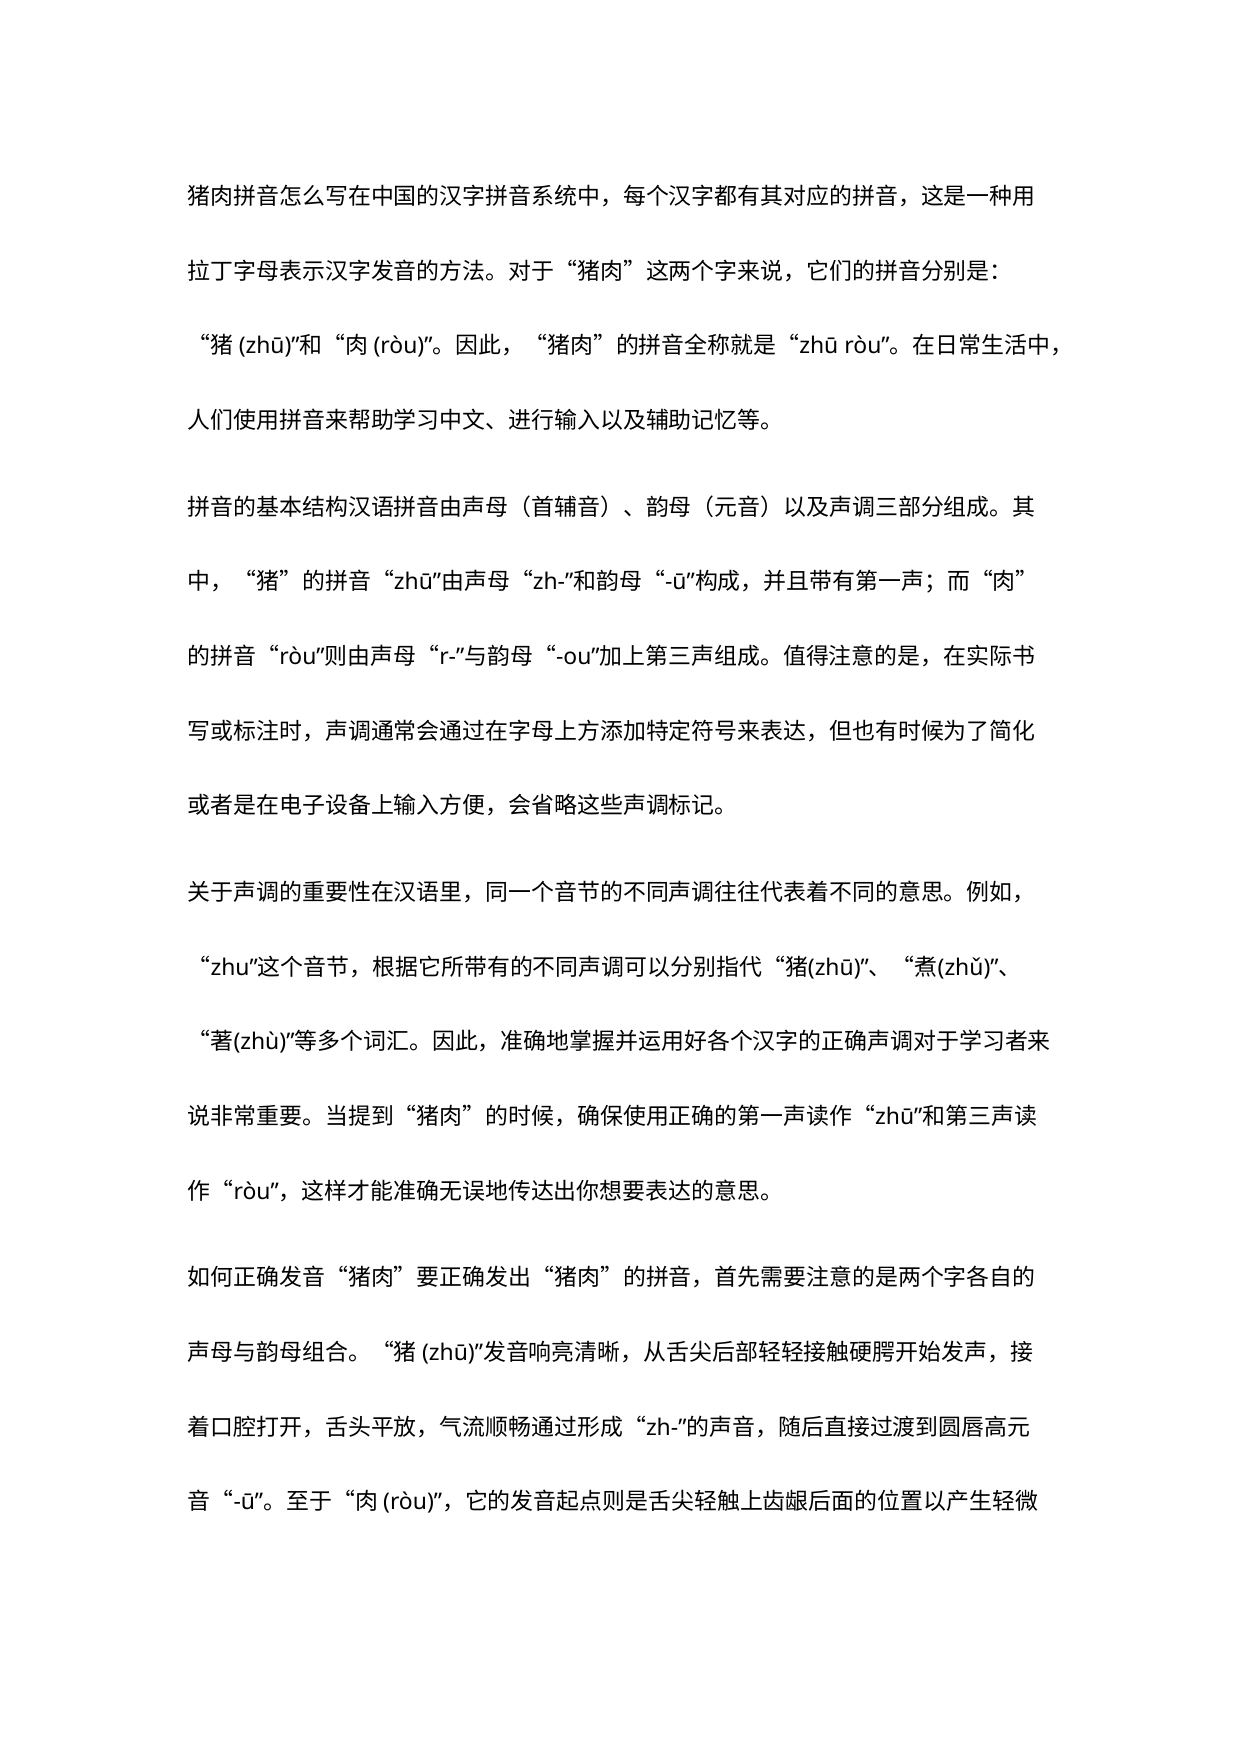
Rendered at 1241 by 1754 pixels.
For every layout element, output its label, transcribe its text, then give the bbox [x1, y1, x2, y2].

text 猪肉拼音怎么写在中国的汉字拼音系统中，每个汉字都有其对应的拼音，这是一种用拉丁字母表示汉字发音的方法。对于“猪肉”这两个字来说，它们的拼音分别是：“猪 (zhū)”和“肉 (ròu)”。因此，“猪肉”的拼音全称就是“zhū ròu”。在日常生活中，人们使用拼音来帮助学习中文、进行输入以及辅助记忆等。 [187, 162, 1053, 451]
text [187, 1243, 1053, 1532]
text 拼音的基本结构汉语拼音由声母（首辅音）、韵母（元音）以及声调三部分组成。其中，“猪”的拼音“zhū”由声母“zh-”和韵母“-ū”构成，并且带有第一声；而“肉”的拼音“ròu”则由声母“r-”与韵母“-ou”加上第三声组成。值得注意的是，在实际书写或标注时，声调通常会通过在字母上方添加特定符号来表达，但也有时候为了简化或者是在电子设备上输入方便，会省略这些声调标记。 [187, 473, 1053, 836]
text 关于声调的重要性在汉语里，同一个音节的不同声调往往代表着不同的意思。例如，“zhu”这个音节，根据它所带有的不同声调可以分别指代“猪(zhū)”、“煮(zhǔ)”、“著(zhù)”等多个词汇。因此，准确地掌握并运用好各个汉字的正确声调对于学习者来说非常重要。当提到“猪肉”的时候，确保使用正确的第一声读作“zhū”和第三声读作“ròu”，这样才能准确无误地传达出你想要表达的意思。 [187, 858, 1053, 1222]
